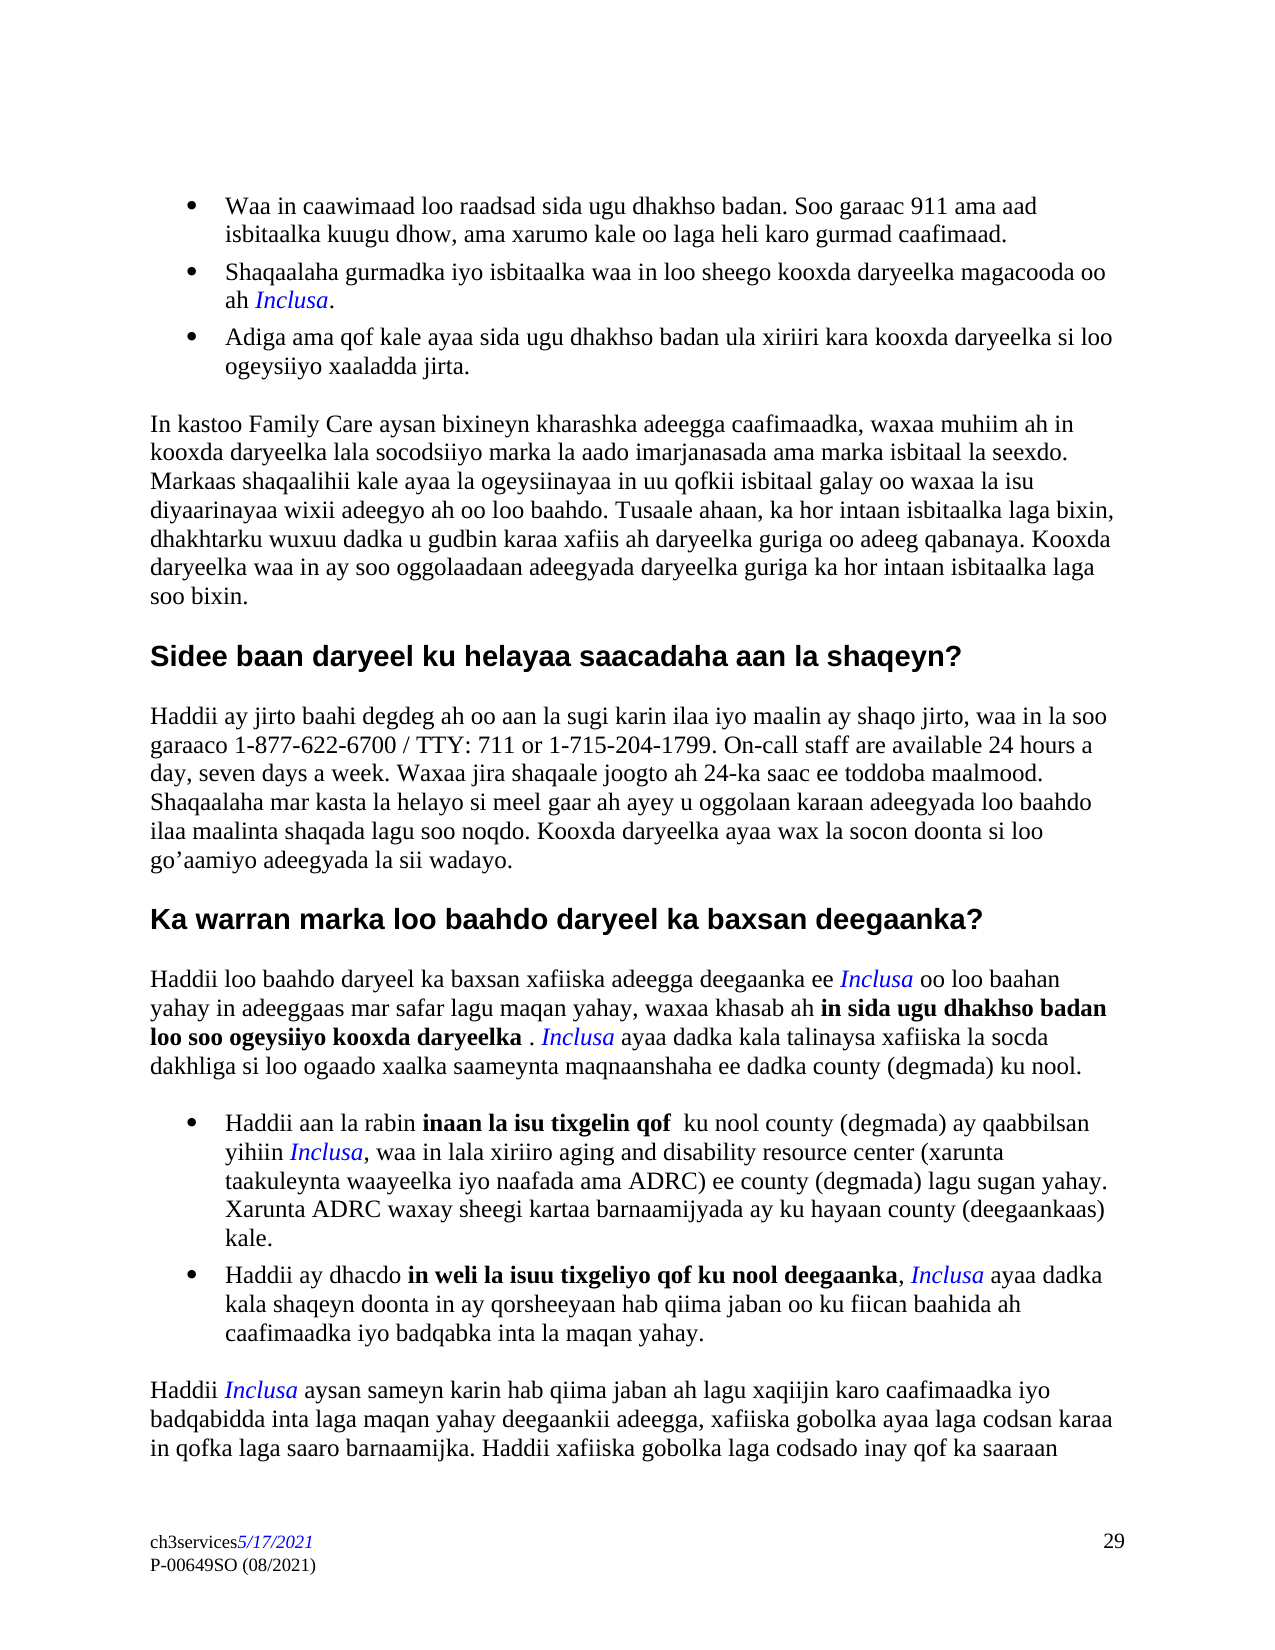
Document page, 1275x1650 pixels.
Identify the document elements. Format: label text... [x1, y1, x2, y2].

text Ka warran marka loo baahdo daryeel ka baxsan deegaanka? [150, 902, 1125, 936]
text Haddii ay jirto baahi degdeg ah oo aan la sugi karin ilaa iyo maalin ay shaqo jirto, waa in la soo garaaco 1-877-622-6700 / TTY: 711 or 1-715-204-1799. On-call staff are available 24 hours a day, seven days a week. Waxaa jira shaqaale joogto ah 24-ka saac ee toddoba maalmood. Shaqaalaha mar kasta la helayo si meel gaar ah ayey u oggolaan karaan adeegyada loo baahdo ilaa maalinta shaqada lagu soo noqdo. Kooxda daryeelka ayaa wax la socon doonta si loo go’aamiyo adeegyada la sii wadayo. [150, 701, 1125, 873]
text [150, 1375, 1125, 1462]
list Adiga ama qof kale ayaa sida ugu dhakhso badan ula xiriiri kara kooxda daryeelka si loo ogeysiiyo xaaladda jirta. [187, 322, 1125, 380]
list Shaqaalaha gurmadka iyo isbitaalka waa in loo sheego kooxda daryeelka magacooda oo ah Inclusa. [187, 257, 1125, 314]
text In kastoo Family Care aysan bixineyn kharashka adeegga caafimaadka, waxaa muhiim ah in kooxda daryeelka lala socodsiiyo marka la aado imarjanasada ama marka isbitaal la seexdo. Markaas shaqaalihii kale ayaa la ogeysiinayaa in uu qofkii isbitaal galay oo waxaa la isu diyaarinayaa wixii adeegyo ah oo loo baahdo. Tusaale ahaan, ka hor intaan isbitaalka laga bixin, dhakhtarku wuxuu dadka u gudbin karaa xafiis ah daryeelka guriga oo adeeg qabanaya. Kooxda daryeelka waa in ay soo oggolaadaan adeegyada daryeelka guriga ka hor intaan isbitaalka laga soo bixin. [150, 409, 1125, 610]
text Haddii loo baahdo daryeel ka baxsan xafiiska adeegga deegaanka ee Inclusa oo loo baahan yahay in adeeggaas mar safar lagu maqan yahay, waxaa khasab ah in sida ugu dhakhso badan loo soo ogeysiiyo kooxda daryeelka . Inclusa ayaa dadka kala talinaysa xafiiska la socda dakhliga si loo ogaado xaalka saameynta maqnaanshaha ee dadka county (degmada) ku nool. [150, 964, 1125, 1079]
list Waa in caawimaad loo raadsad sida ugu dhakhso badan. Soo garaac 911 ama aad isbitaalka kuugu dhow, ama xarumo kale oo laga heli karo gurmad caafimaad. [187, 191, 1125, 248]
text Sidee baan daryeel ku helayaa saacadaha aan la shaqeyn? [150, 639, 1125, 672]
list Haddii aan la rabin inaan la isu tixgelin qof ku nool county (degmada) ay qaabbilsan yihiin Inclusa, waa in lala xiriiro aging and disability resource center (xarunta taakuleynta waayeelka iyo naafada ama ADRC) ee county (degmada) lagu sugan yahay. Xarunta ADRC waxay sheegi kartaa barnaamijyada ay ku hayaan county (deegaankaas) kale. [187, 1108, 1125, 1252]
list Haddii ay dhacdo in weli la isuu tixgeliyo qof ku nool deegaanka, Inclusa ayaa dadka kala shaqeyn doonta in ay qorsheeyaan hab qiima jaban oo ku fiican baahida ah caafimaadka iyo badqabka inta la maqan yahay. [187, 1260, 1125, 1347]
